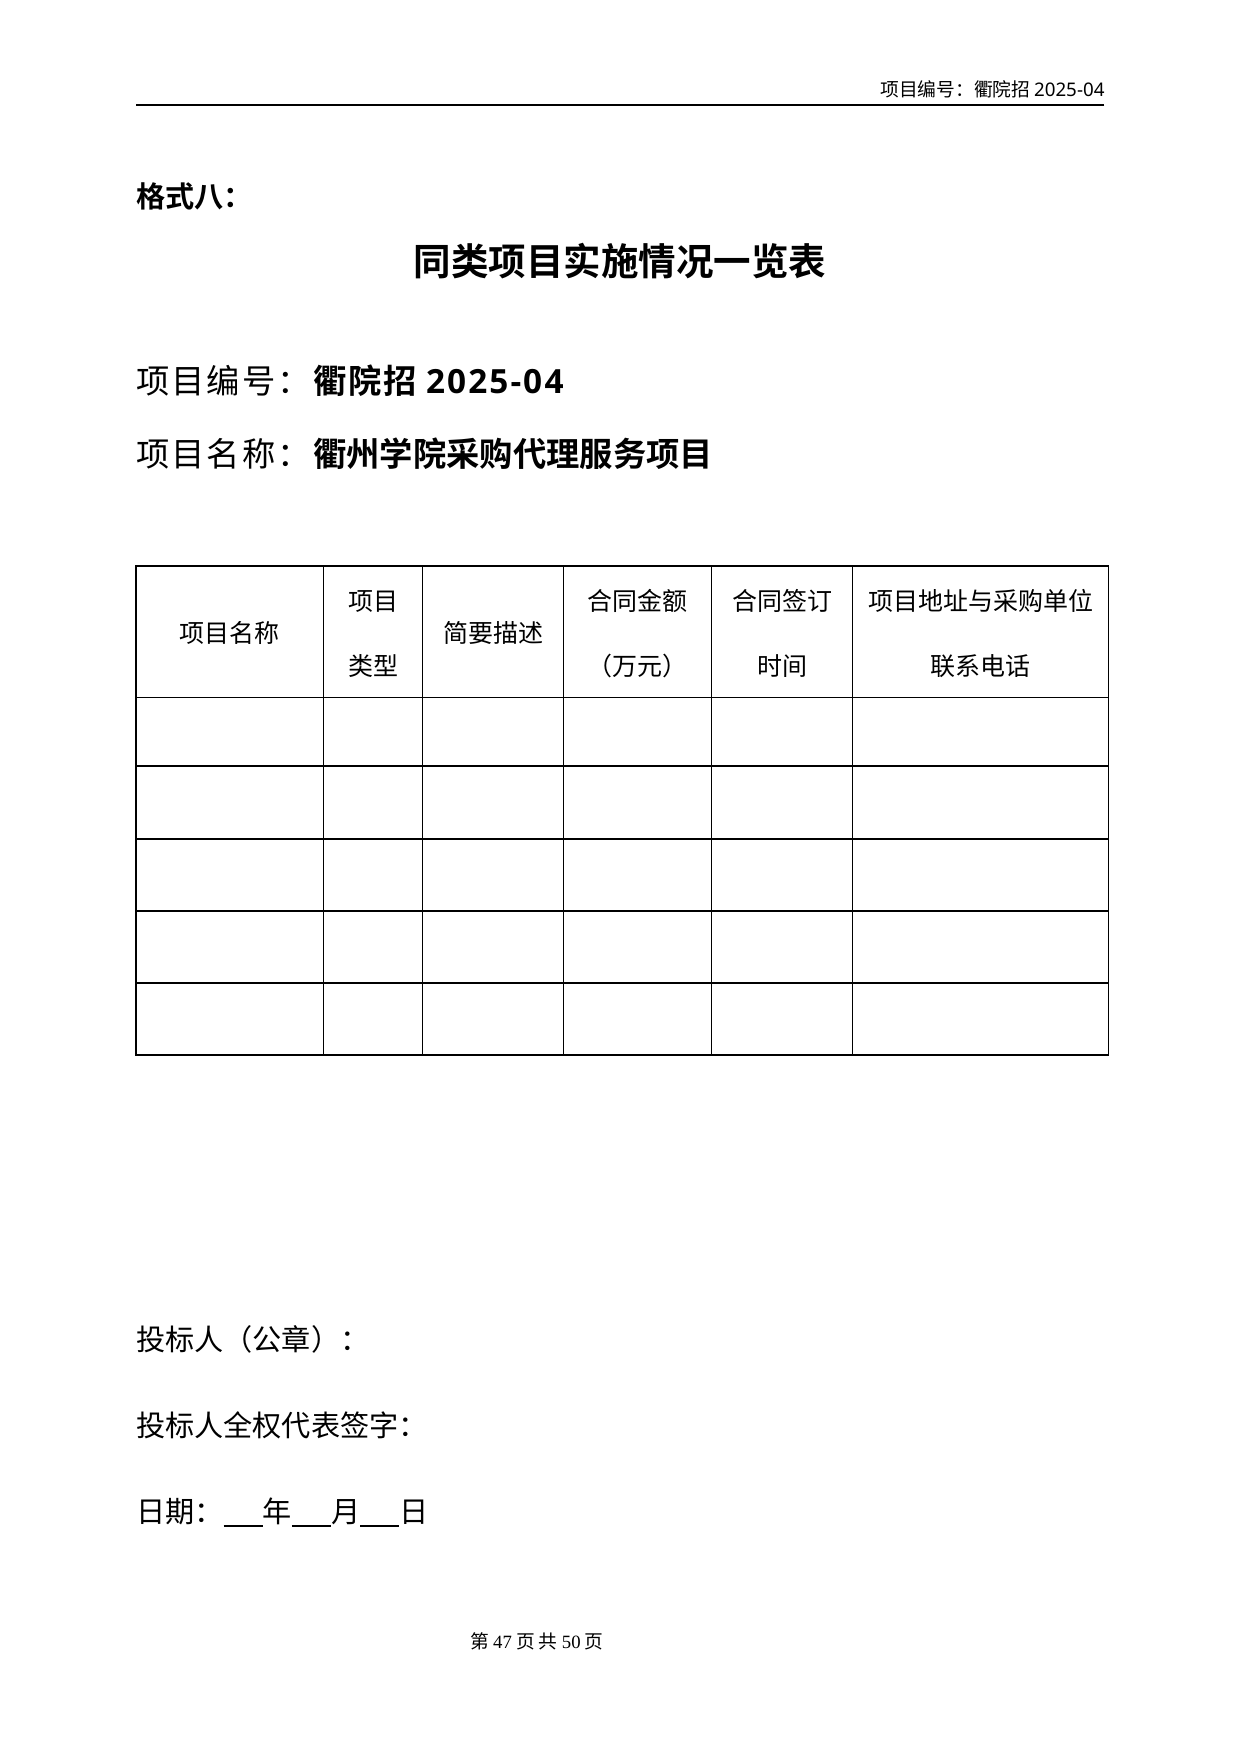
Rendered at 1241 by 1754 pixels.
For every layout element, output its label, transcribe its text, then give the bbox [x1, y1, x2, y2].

table_cell [853, 984, 1108, 1054]
table_cell [853, 912, 1108, 982]
table_cell [423, 984, 563, 1054]
text 项目名称：衢州学院采购代理服务项目 [136, 428, 1104, 476]
table_cell [423, 767, 563, 838]
table_cell [423, 698, 563, 765]
table_cell [324, 840, 422, 910]
table_cell [853, 698, 1108, 765]
text 同类项目实施情况一览表 [136, 227, 1104, 292]
text 投标人（公章）： [136, 1305, 1104, 1370]
table_cell [712, 912, 852, 982]
table_header 项目 类型 [324, 567, 422, 697]
table_cell [137, 912, 323, 982]
table_cell [853, 840, 1108, 910]
table_cell [423, 840, 563, 910]
table_cell [853, 767, 1108, 838]
table_cell [324, 984, 422, 1054]
table_cell [712, 984, 852, 1054]
text 格式八： [136, 162, 1104, 227]
table_cell [564, 984, 711, 1054]
table_header 项目地址与采购单位联系电话 [853, 567, 1108, 697]
table_cell [324, 767, 422, 838]
table_cell [712, 767, 852, 838]
table_cell [137, 767, 323, 838]
table_header 简要描述 [423, 567, 563, 697]
table_cell [137, 698, 323, 765]
table_cell [137, 984, 323, 1054]
table_cell [564, 912, 711, 982]
text 日期： 年 月 日 [136, 1477, 1104, 1542]
table_cell [564, 840, 711, 910]
table_cell [712, 698, 852, 765]
table_header 合同签订时间 [712, 567, 852, 697]
table_cell [423, 912, 563, 982]
table_cell [564, 767, 711, 838]
text 项目编号：衢院招2025-04 [136, 355, 1104, 403]
table_cell [324, 698, 422, 765]
table_cell [324, 912, 422, 982]
table_cell [137, 840, 323, 910]
table_cell [712, 840, 852, 910]
text 投标人全权代表签字： [136, 1391, 1104, 1456]
table_header 合同金额 （万元） [564, 567, 711, 697]
table_header 项目名称 [137, 567, 323, 697]
table_cell [564, 698, 711, 765]
